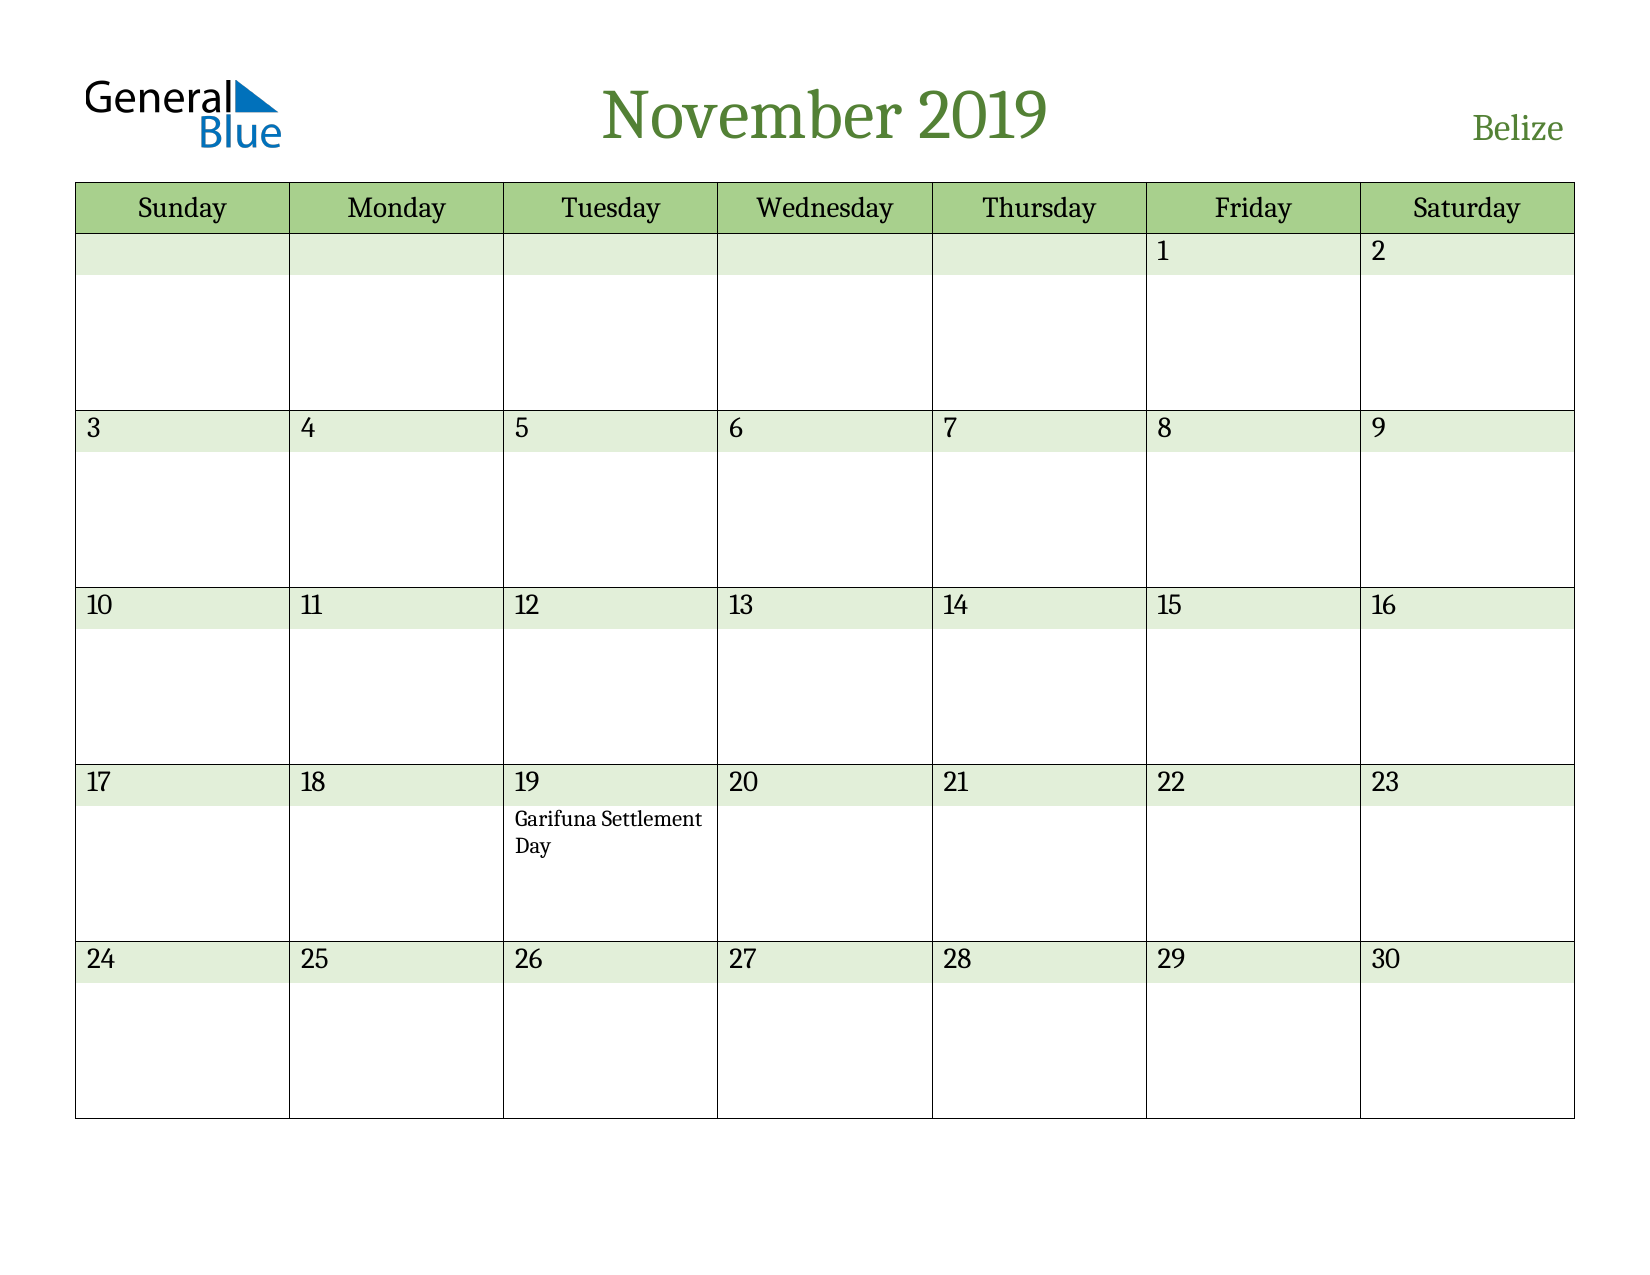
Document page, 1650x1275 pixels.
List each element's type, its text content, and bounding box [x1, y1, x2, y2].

table_cell [1361, 983, 1574, 1118]
table_cell [933, 452, 1146, 587]
table_cell 19 [504, 765, 717, 806]
table_cell 1 [1147, 234, 1360, 275]
table_cell 9 [1361, 411, 1574, 452]
table_cell 11 [290, 588, 503, 629]
table_cell Garifuna Settlement Day [504, 806, 717, 941]
table_cell [290, 983, 503, 1118]
table_cell 25 [290, 942, 503, 983]
table_cell 17 [76, 765, 289, 806]
table_cell 12 [504, 588, 717, 629]
table_cell Saturday [1361, 183, 1574, 233]
table_cell 4 [290, 411, 503, 452]
table_cell 6 [718, 411, 932, 452]
table_cell 10 [76, 588, 289, 629]
table_cell [718, 275, 932, 410]
table_cell [76, 806, 289, 941]
table_cell [76, 983, 289, 1118]
table_cell [1361, 806, 1574, 941]
table_cell 18 [290, 765, 503, 806]
table_cell [1361, 629, 1574, 764]
table_cell 2 [1361, 234, 1574, 275]
table_cell [504, 234, 717, 275]
table_cell [1361, 452, 1574, 587]
table_cell [76, 452, 289, 587]
table_cell [76, 629, 289, 764]
table_cell 29 [1147, 942, 1360, 983]
table_cell Friday [1147, 183, 1360, 233]
table_cell 15 [1147, 588, 1360, 629]
table_cell 3 [76, 411, 289, 452]
table_cell [718, 806, 932, 941]
table_cell 7 [933, 411, 1146, 452]
table_cell Sunday [76, 183, 289, 233]
table_cell [718, 452, 932, 587]
table_cell 30 [1361, 942, 1574, 983]
table_cell 21 [933, 765, 1146, 806]
table_cell [76, 234, 289, 275]
table_cell [290, 452, 503, 587]
table_cell 16 [1361, 588, 1574, 629]
table_cell 5 [504, 411, 717, 452]
table_cell [290, 629, 503, 764]
table_cell [504, 452, 717, 587]
table_cell 13 [718, 588, 932, 629]
table_cell 20 [718, 765, 932, 806]
table_cell [1147, 452, 1360, 587]
table_cell [1361, 275, 1574, 410]
table_cell 28 [933, 942, 1146, 983]
table_header [76, 75, 503, 182]
table_cell [718, 234, 932, 275]
table_cell 8 [1147, 411, 1360, 452]
table_cell Wednesday [718, 183, 932, 233]
table_cell [1147, 275, 1360, 410]
table_cell [76, 275, 289, 410]
table_cell [933, 234, 1146, 275]
table_cell [933, 983, 1146, 1118]
table_cell [290, 806, 503, 941]
table_cell 27 [718, 942, 932, 983]
table_header Belize [1146, 75, 1574, 182]
table_cell [504, 983, 717, 1118]
table_cell 14 [933, 588, 1146, 629]
table_cell 24 [76, 942, 289, 983]
table_cell [290, 234, 503, 275]
table_cell [933, 806, 1146, 941]
table_header November 2019 [504, 75, 1146, 182]
table_cell 26 [504, 942, 717, 983]
table_cell [290, 275, 503, 410]
table_cell Tuesday [504, 183, 717, 233]
table_cell [504, 275, 717, 410]
table_cell [933, 629, 1146, 764]
table_cell [718, 983, 932, 1118]
table_cell [1147, 629, 1360, 764]
table_cell 22 [1147, 765, 1360, 806]
table_cell Thursday [933, 183, 1146, 233]
table_cell [933, 275, 1146, 410]
table_cell [1147, 806, 1360, 941]
table_cell Monday [290, 183, 503, 233]
table_cell 23 [1361, 765, 1574, 806]
table_cell [1147, 983, 1360, 1118]
table_cell [504, 629, 717, 764]
picture [86, 80, 281, 148]
table_cell [718, 629, 932, 764]
